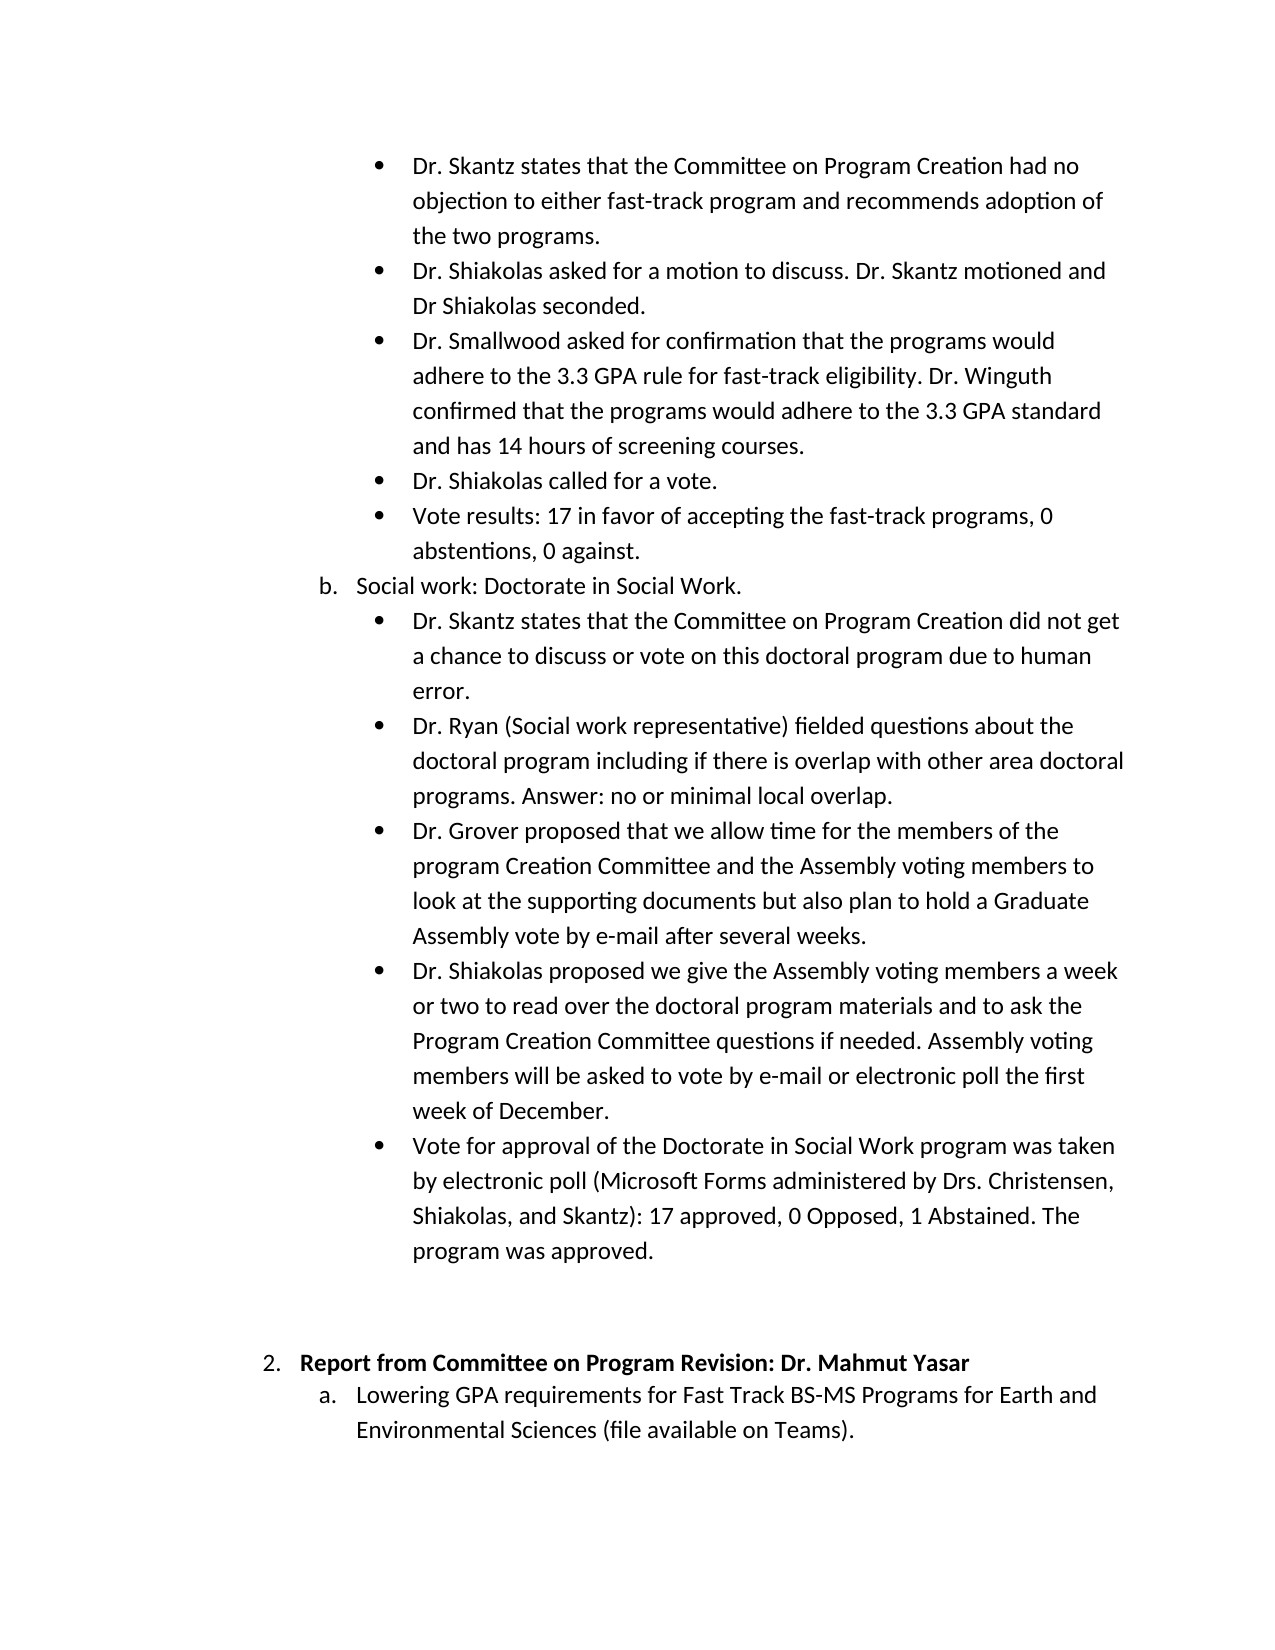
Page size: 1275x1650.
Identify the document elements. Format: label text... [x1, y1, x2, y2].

list Dr. Skantz states that the Committee on Program Creation did not get a chance to discuss or vote on this doctoral program due to human error. [375, 605, 1125, 706]
list Social work: Doctorate in Social Work. [319, 570, 1125, 601]
list Dr. Skantz states that the Committee on Program Creation had no objection to either fast-track program and recommends adoption of the two programs. [375, 150, 1125, 251]
list Dr. Shiakolas called for a vote. [375, 465, 1125, 496]
list Dr. Grover proposed that we allow time for the members of the program Creation Committee and the Assembly voting members to look at the supporting documents but also plan to hold a Graduate Assembly vote by e-mail after several weeks. [375, 815, 1125, 951]
list Vote results: 17 in favor of accepting the fast-track programs, 0 abstentions, 0 against. [375, 500, 1125, 566]
list Vote for approval of the Doctorate in Social Work program was taken by electronic poll (Microsoft Forms administered by Drs. Christensen, Shiakolas, and Skantz): 17 approved, 0 Opposed, 1 Abstained. The program was approved. [375, 1130, 1125, 1266]
list Dr. Shiakolas asked for a motion to discuss. Dr. Skantz motioned and Dr Shiakolas seconded. [375, 255, 1125, 321]
list Dr. Ryan (Social work representative) fielded questions about the doctoral program including if there is overlap with other area doctoral programs. Answer: no or minimal local overlap. [375, 710, 1125, 811]
list Report from Committee on Program Revision: Dr. Mahmut Yasar [262, 1347, 1125, 1377]
list Lowering GPA requirements for Fast Track BS-MS Programs for Earth and Environmental Sciences (file available on Teams). [319, 1379, 1125, 1445]
list Dr. Smallwood asked for confirmation that the programs would adhere to the 3.3 GPA rule for fast-track eligibility. Dr. Winguth confirmed that the programs would adhere to the 3.3 GPA standard and has 14 hours of screening courses. [375, 325, 1125, 461]
list Dr. Shiakolas proposed we give the Assembly voting members a week or two to read over the doctoral program materials and to ask the Program Creation Committee questions if needed. Assembly voting members will be asked to vote by e-mail or electronic poll the first week of December. [375, 955, 1125, 1126]
